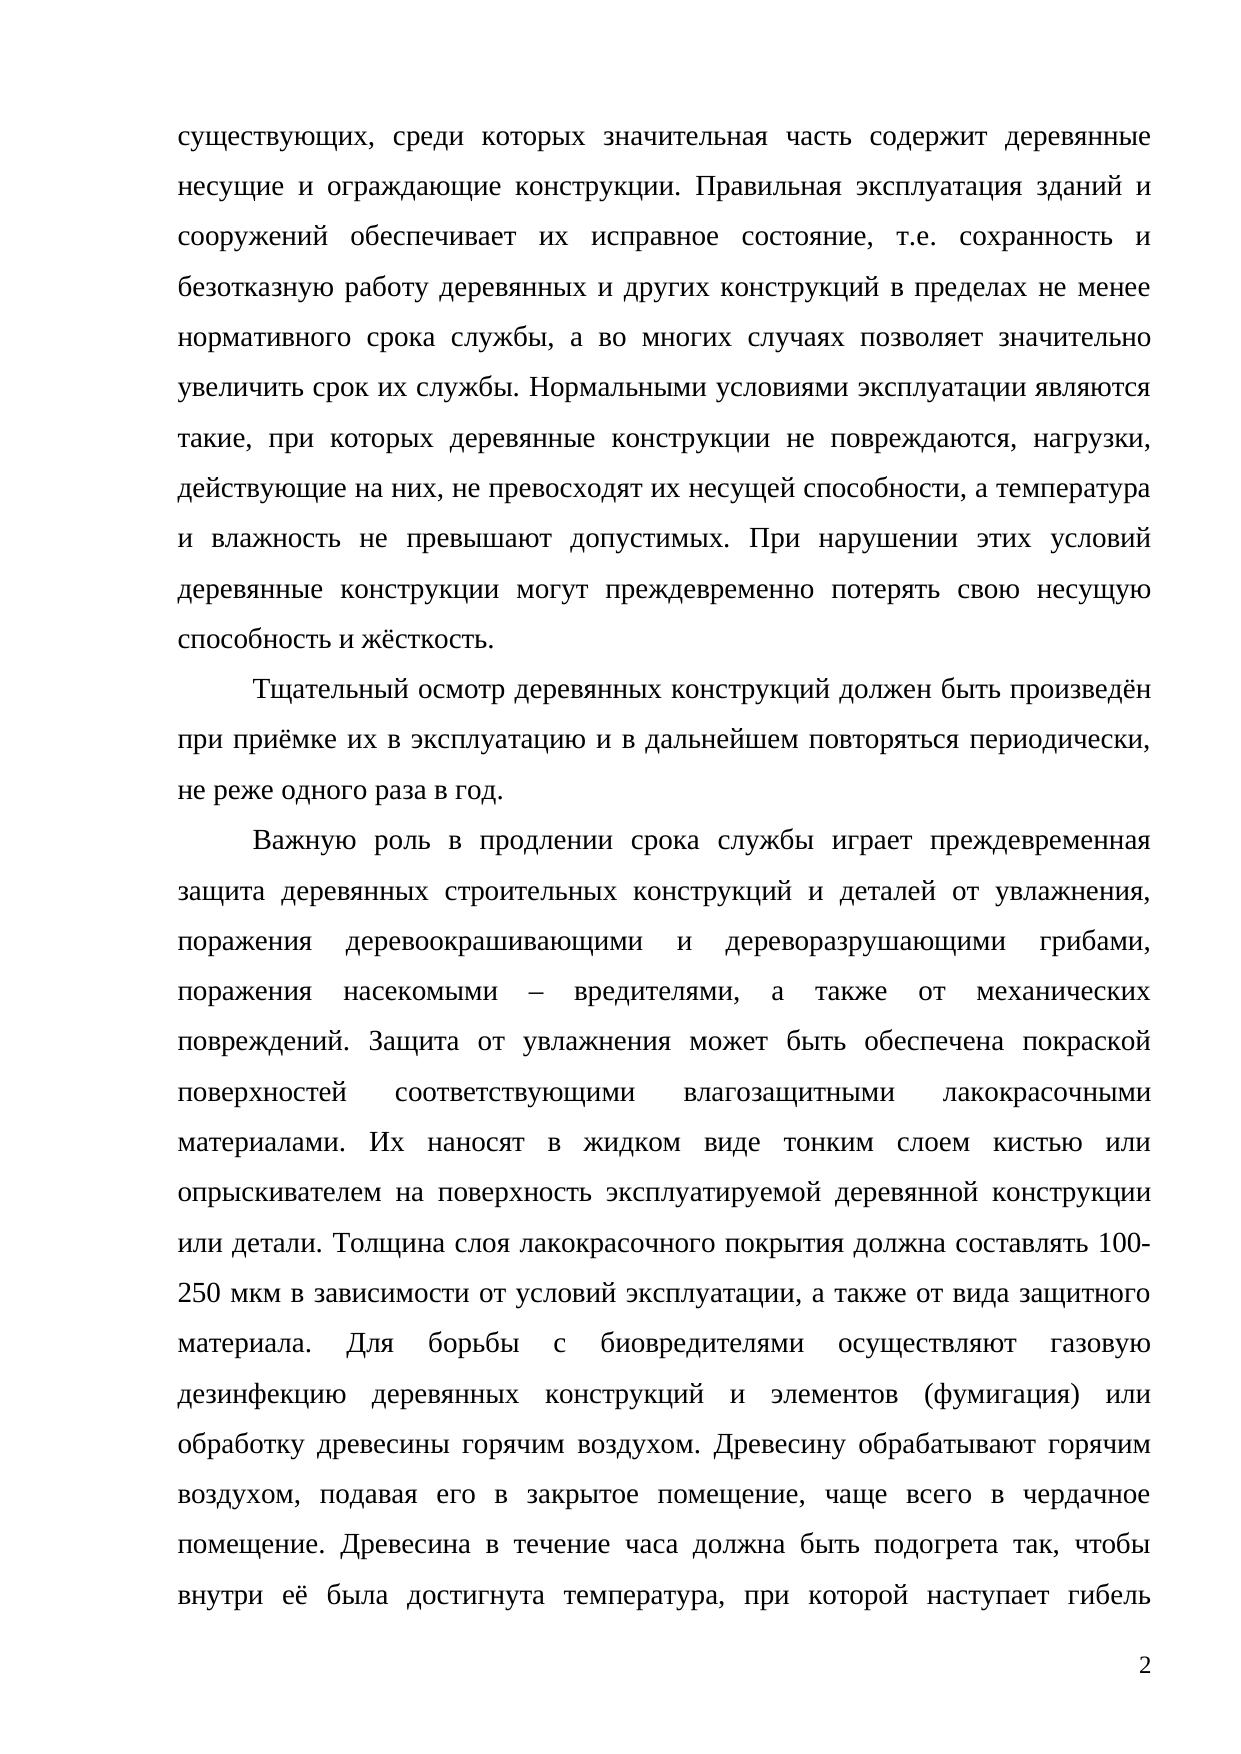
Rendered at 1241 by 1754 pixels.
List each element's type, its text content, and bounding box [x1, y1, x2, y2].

text Тщательный осмотр деревянных конструкций должен быть произведён при приёмке их в эксплуатацию и в дальнейшем повторяться периодически, не реже одного раза в год. [177, 672, 1152, 806]
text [177, 118, 1152, 655]
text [177, 822, 1152, 1611]
